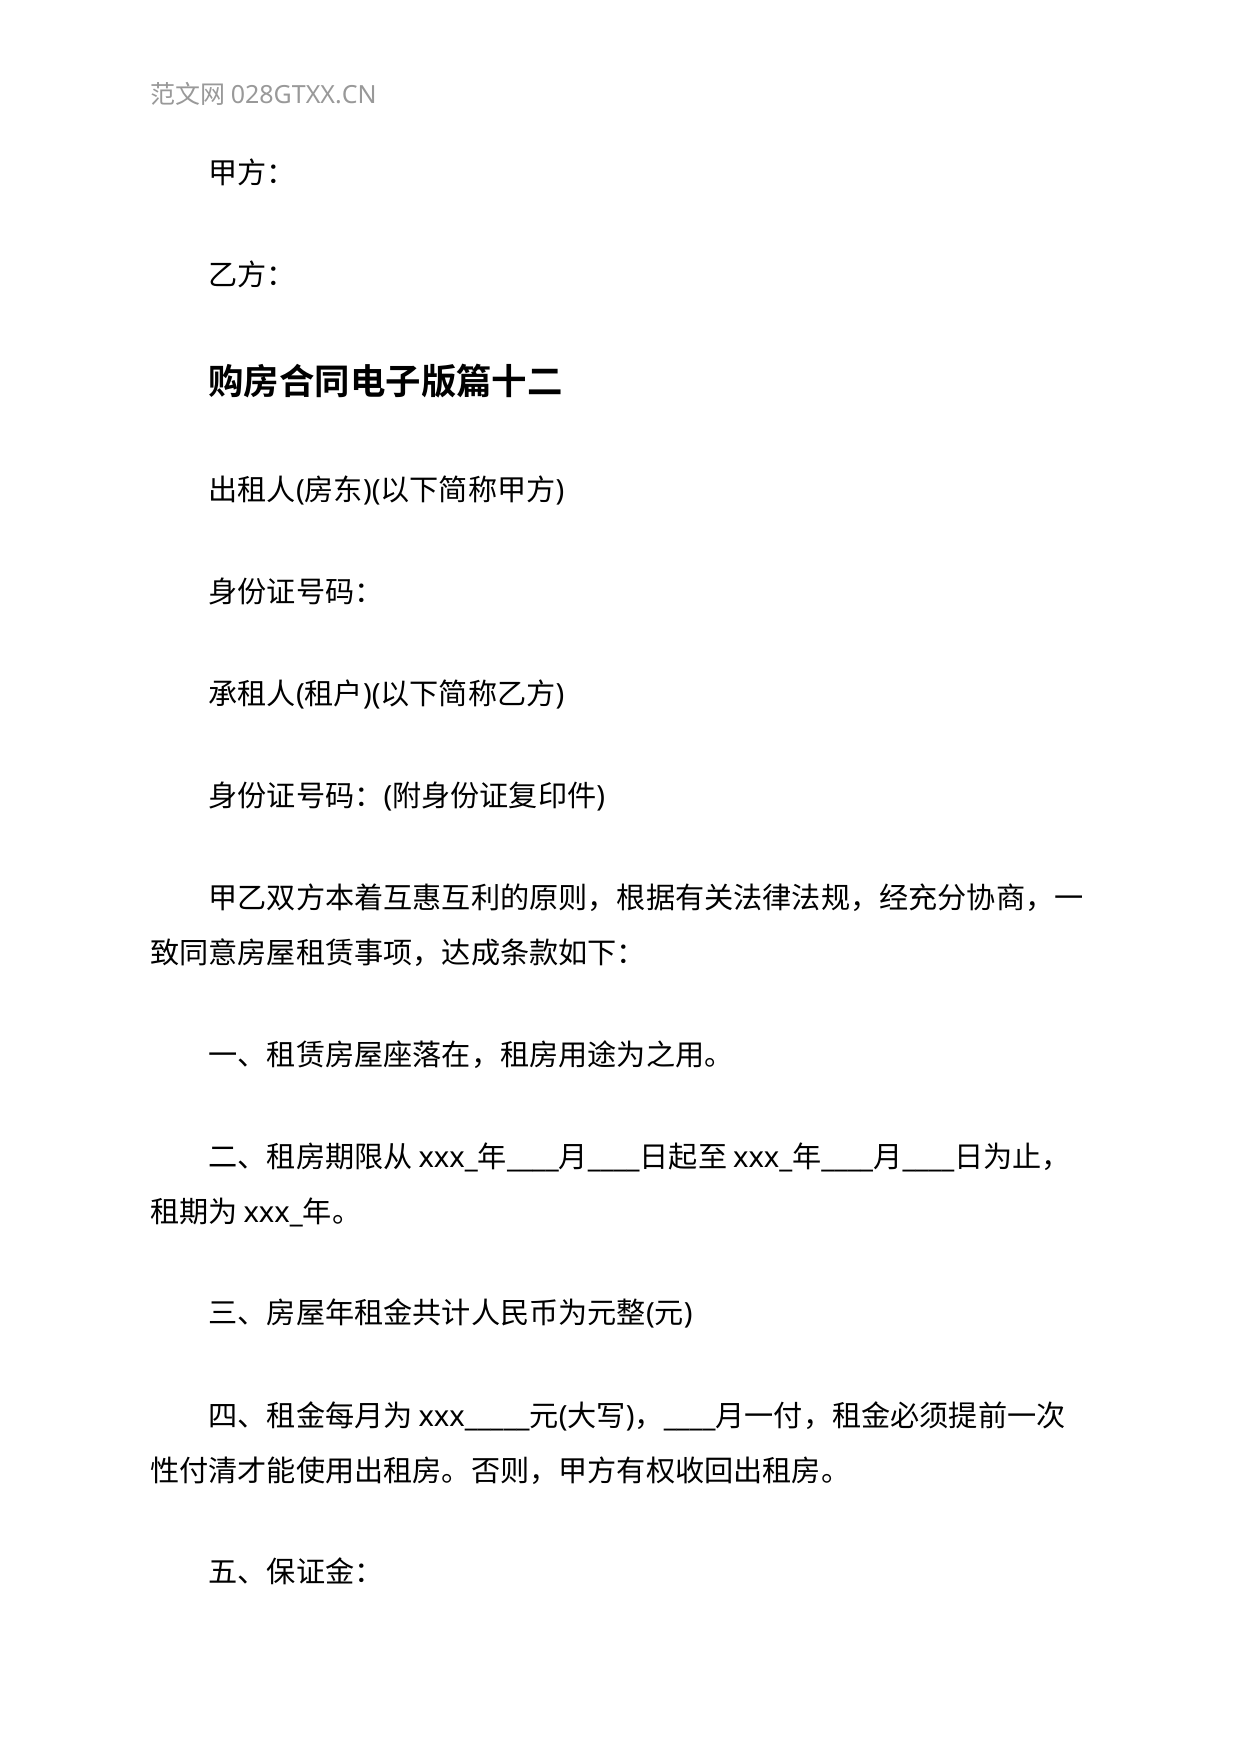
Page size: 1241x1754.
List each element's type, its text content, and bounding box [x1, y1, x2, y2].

text 四、租金每月为xxx_____元(大写)，____月一付，租金必须提前一次性付清才能使用出租房。否则，甲方有权收回出租房。 [150, 1392, 1090, 1489]
text 乙方： [150, 252, 1090, 294]
text 购房合同电子版篇十二 [150, 353, 1090, 405]
text 身份证号码： [150, 569, 1090, 611]
text 承租人(租户)(以下简称乙方) [150, 671, 1090, 713]
text 出租人(房东)(以下简称甲方) [150, 467, 1090, 509]
text 甲方： [150, 150, 1090, 192]
text 三、房屋年租金共计人民币为元整(元) [150, 1290, 1090, 1332]
text 二、租房期限从xxx_年____月____日起至xxx_年____月____日为止，租期为xxx_年。 [150, 1133, 1090, 1231]
text 身份证号码：(附身份证复印件) [150, 773, 1090, 815]
text 五、保证金： [150, 1549, 1090, 1591]
text 甲乙双方本着互惠互利的原则，根据有关法律法规，经充分协商，一致同意房屋租赁事项，达成条款如下： [150, 875, 1090, 972]
text 一、租赁房屋座落在，租房用途为之用。 [150, 1031, 1090, 1074]
